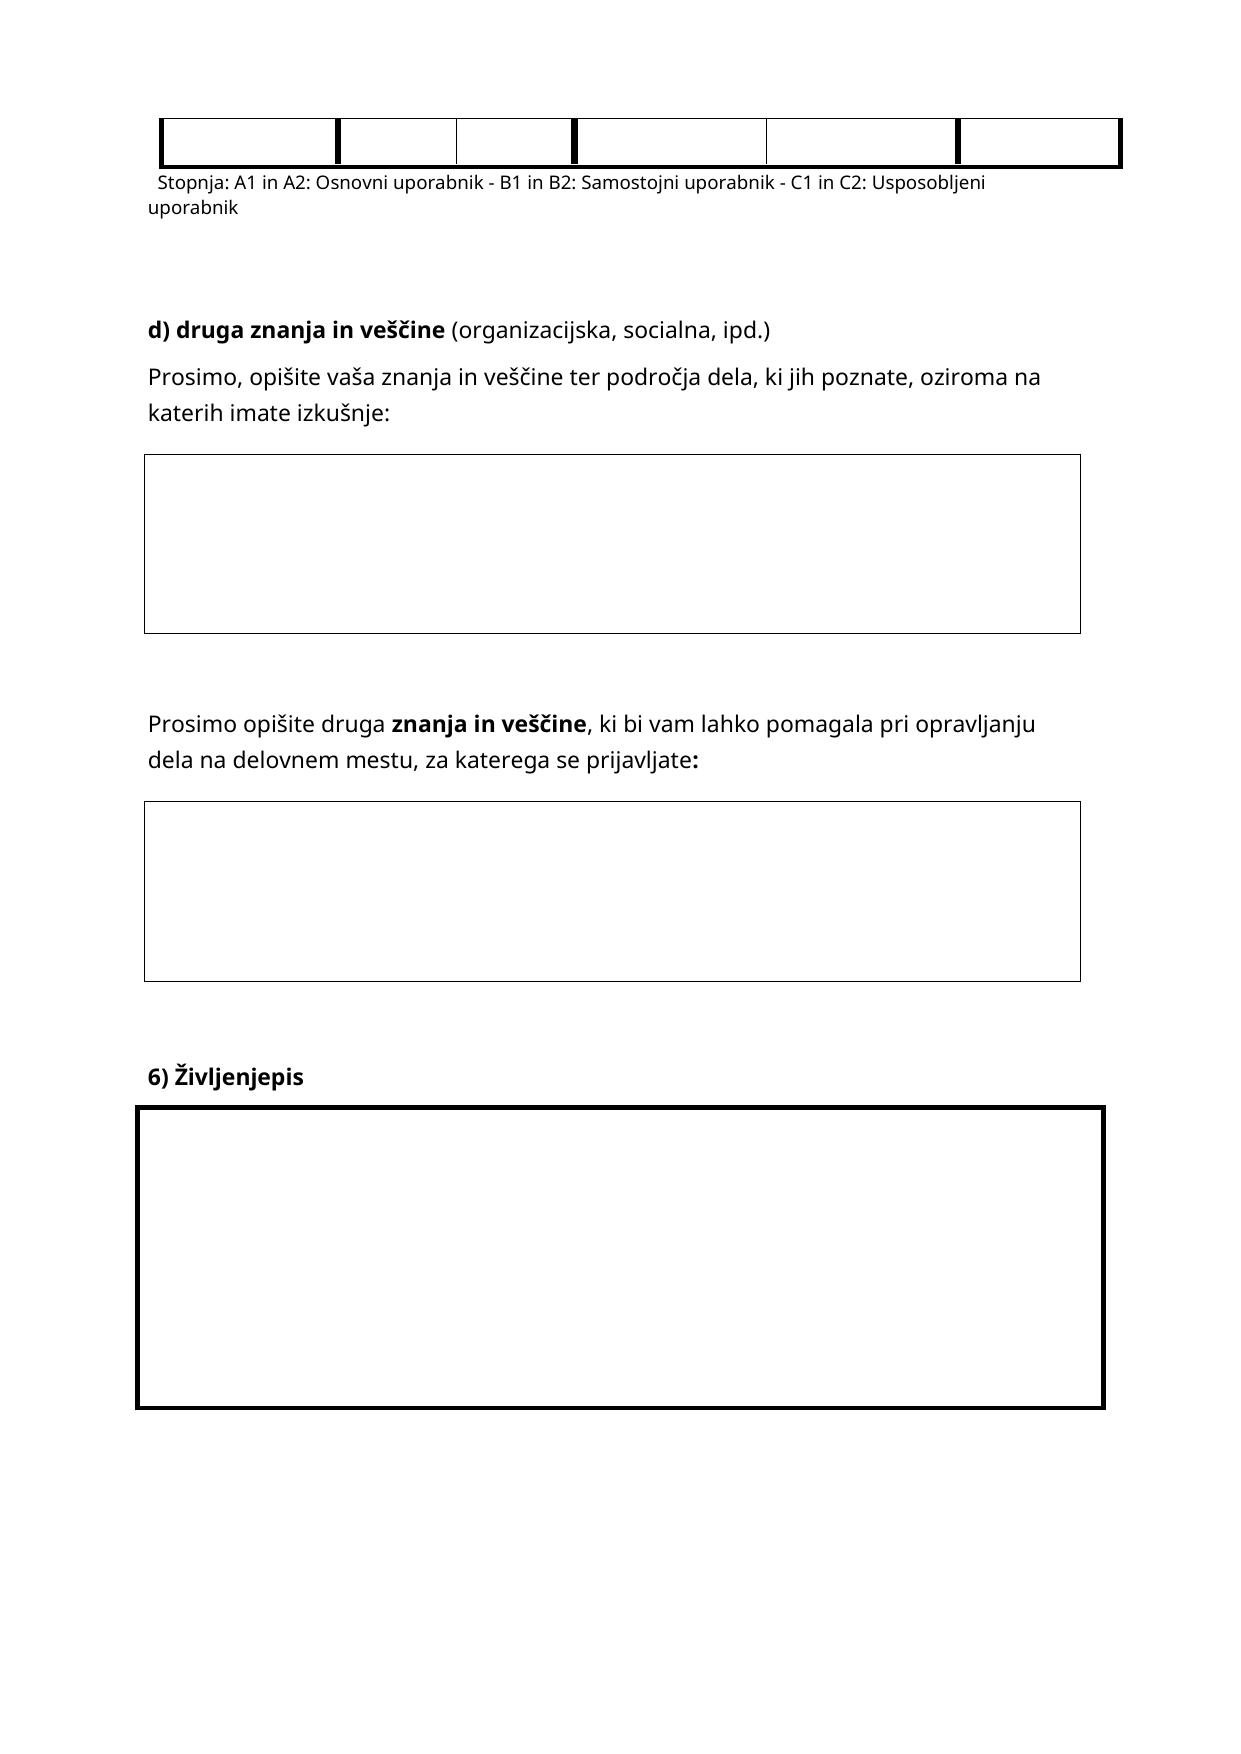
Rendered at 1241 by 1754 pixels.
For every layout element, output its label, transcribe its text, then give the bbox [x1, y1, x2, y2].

table_cell [164, 119, 335, 164]
text Prosimo, opišite vaša znanja in veščine ter področja dela, ki jih poznate, oziroma na katerih imate izkušnje: [148, 361, 1078, 428]
table_cell [961, 119, 1118, 164]
table_cell [767, 119, 955, 164]
text Prosimo opišite druga znanja in veščine, ki bi vam lahko pomagala pri opravljanju dela na delovnem mestu, za katerega se prijavljate: [148, 708, 1078, 775]
table_cell [341, 119, 456, 164]
text 6) Življenjepis [148, 1061, 1078, 1093]
table_cell [578, 119, 766, 164]
table_cell [457, 119, 571, 164]
text Stopnja: A1 in A2: Osnovni uporabnik - B1 in B2: Samostojni uporabnik - C1 in C2: Usposobljeni uporabnik [148, 169, 1078, 220]
text d) druga znanja in veščine (organizacijska, socialna, ipd.) [148, 314, 1078, 345]
